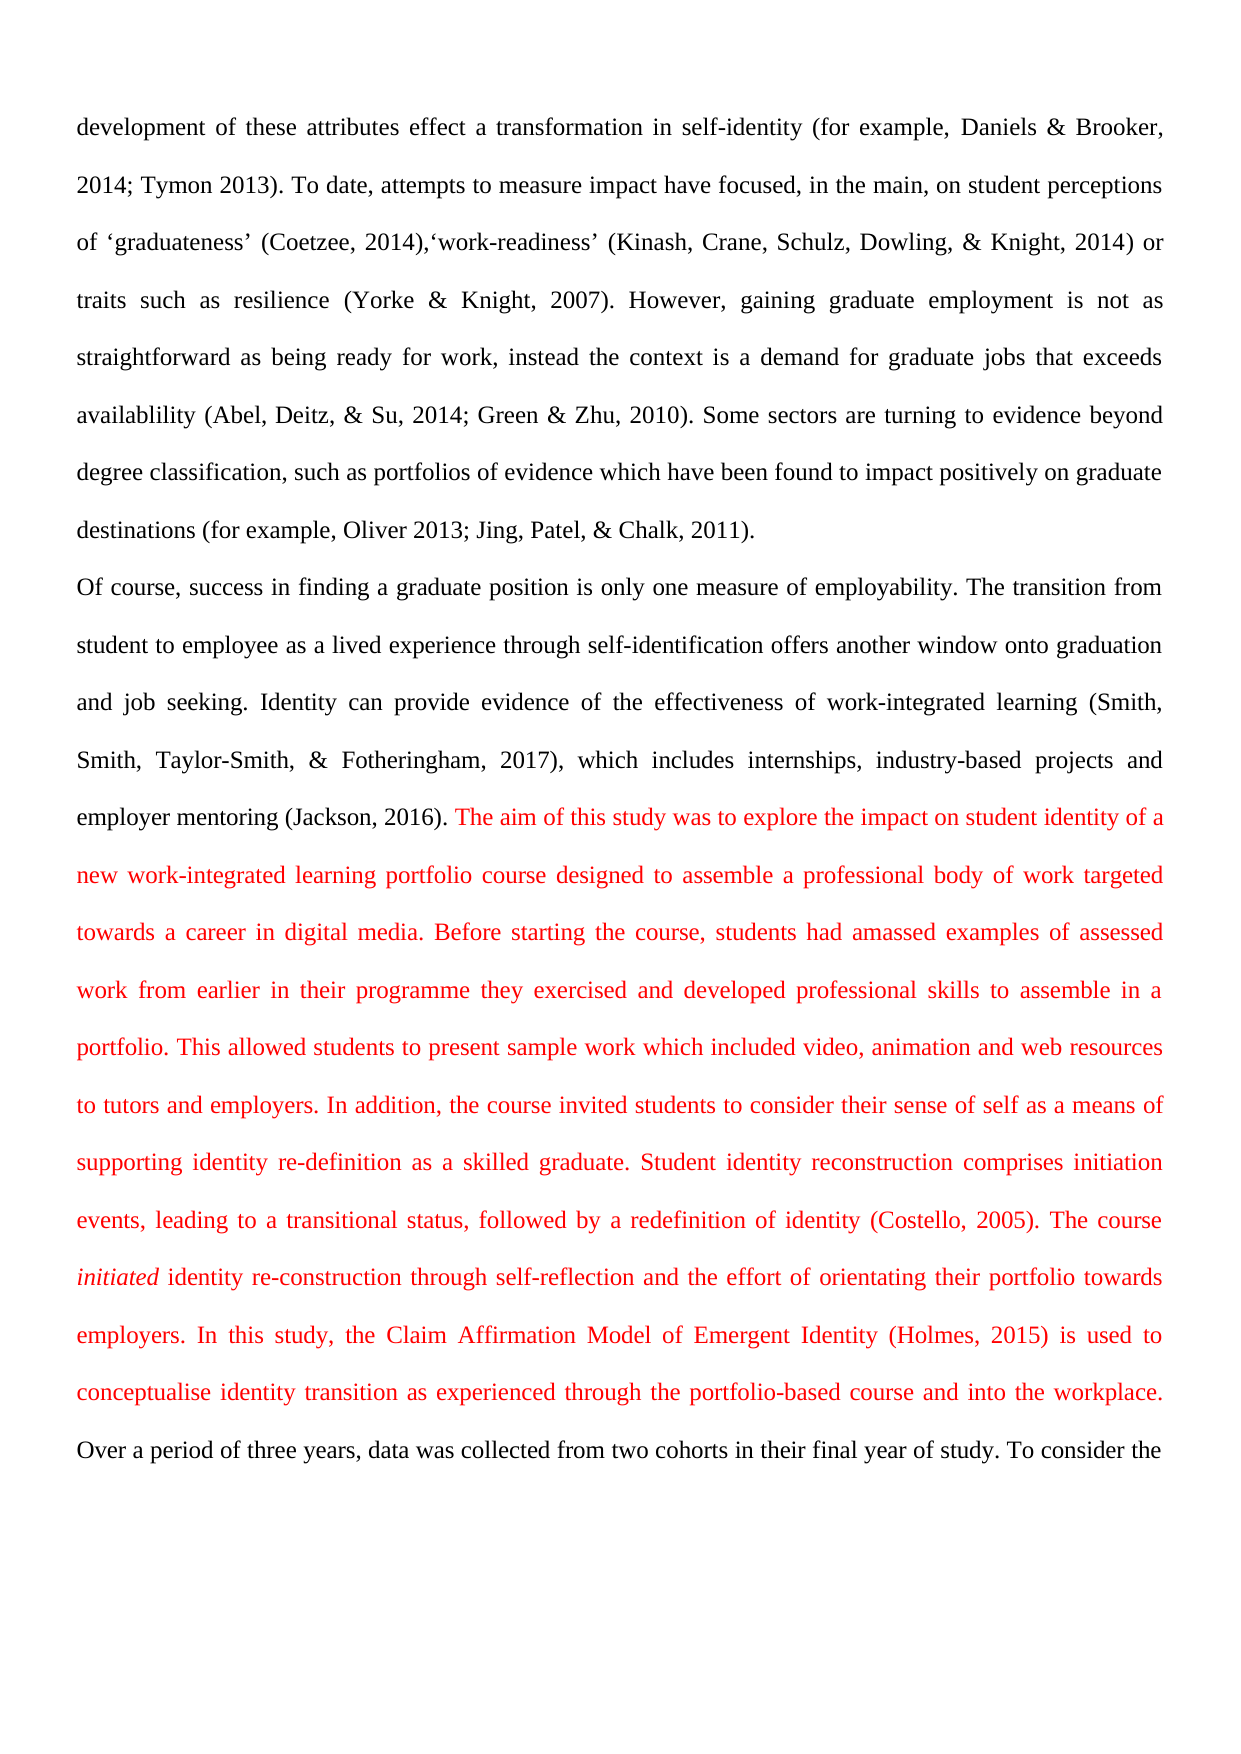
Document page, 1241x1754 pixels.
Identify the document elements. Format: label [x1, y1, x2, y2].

text [76, 572, 1164, 1464]
text [76, 112, 1164, 544]
